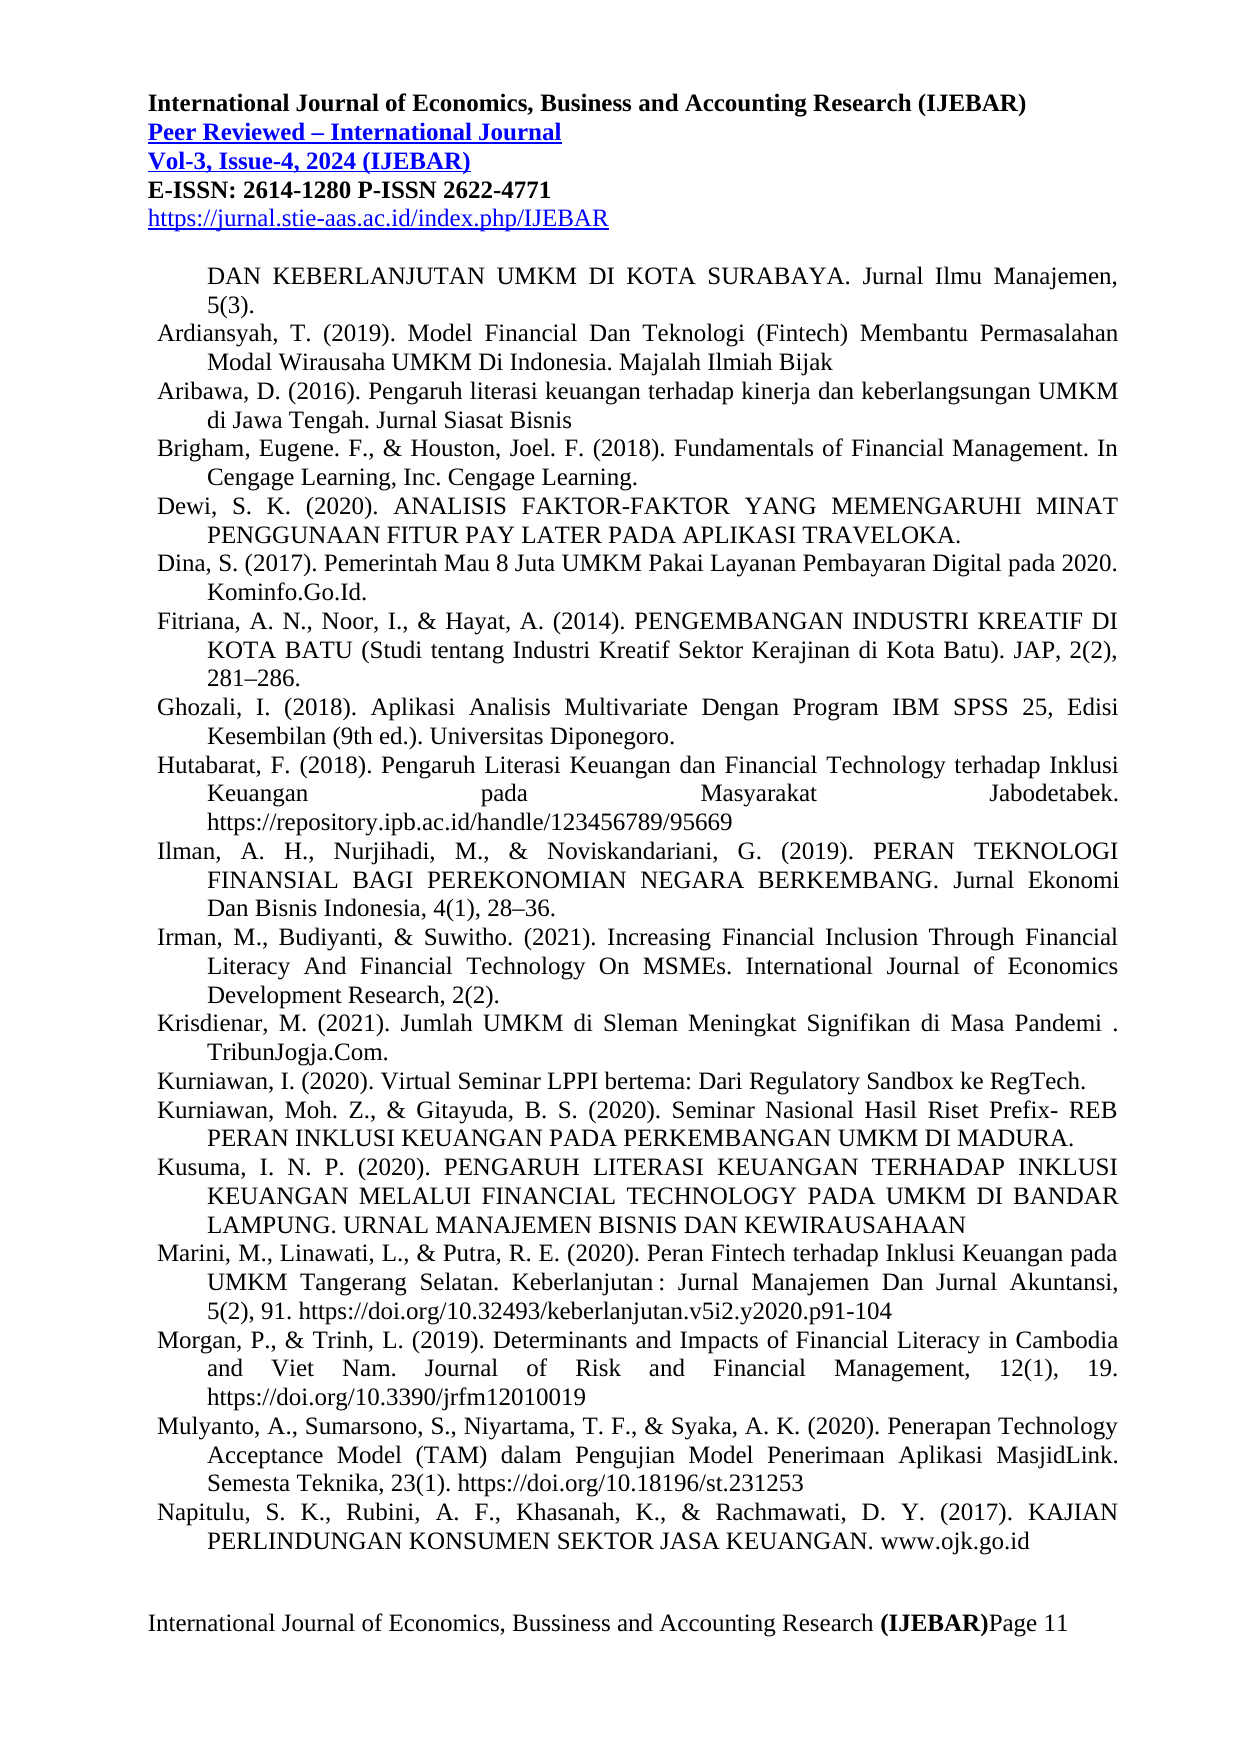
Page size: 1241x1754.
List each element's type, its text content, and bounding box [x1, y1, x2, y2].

text Hutabarat, F. (2018). Pengaruh Literasi Keuangan dan Financial Technology terhadap Inklusi Keuangan pada Masyarakat Jabodetabek. https://repository.ipb.ac.id/handle/123456789/95669 [157, 750, 1119, 836]
text Irman, M., Budiyanti, & Suwitho. (2021). Increasing Financial Inclusion Through Financial Literacy And Financial Technology On MSMEs. International Journal of Economics Development Research, 2(2). [157, 922, 1119, 1008]
text Kusuma, I. N. P. (2020). PENGARUH LITERASI KEUANGAN TERHADAP INKLUSI KEUANGAN MELALUI FINANCIAL TECHNOLOGY PADA UMKM DI BANDAR LAMPUNG. URNAL MANAJEMEN BISNIS DAN KEWIRAUSAHAAN [157, 1152, 1119, 1238]
text Dewi, S. K. (2020). ANALISIS FAKTOR-FAKTOR YANG MEMENGARUHI MINAT PENGGUNAAN FITUR PAY LATER PADA APLIKASI TRAVELOKA. [157, 491, 1119, 548]
text Mulyanto, A., Sumarsono, S., Niyartama, T. F., & Syaka, A. K. (2020). Penerapan Technology Acceptance Model (TAM) dalam Pengujian Model Penerimaan Aplikasi MasjidLink. Semesta Teknika, 23(1). https://doi.org/10.18196/st.231253 [157, 1411, 1119, 1497]
text Ghozali, I. (2018). Aplikasi Analisis Multivariate Dengan Program IBM SPSS 25, Edisi Kesembilan (9th ed.). Universitas Diponegoro. [157, 692, 1119, 750]
text Ardiansyah, T. (2019). Model Financial Dan Teknologi (Fintech) Membantu Permasalahan Modal Wirausaha UMKM Di Indonesia. Majalah Ilmiah Bijak [157, 318, 1119, 376]
text Kurniawan, I. (2020). Virtual Seminar LPPI bertema: Dari Regulatory Sandbox ke RegTech. [157, 1066, 1119, 1095]
text Ilman, A. H., Nurjihadi, M., & Noviskandariani, G. (2019). PERAN TEKNOLOGI FINANSIAL BAGI PEREKONOMIAN NEGARA BERKEMBANG. Jurnal Ekonomi Dan Bisnis Indonesia, 4(1), 28–36. [157, 836, 1119, 922]
text Marini, M., Linawati, L., & Putra, R. E. (2020). Peran Fintech terhadap Inklusi Keuangan pada UMKM Tangerang Selatan. Keberlanjutan : Jurnal Manajemen Dan Jurnal Akuntansi, 5(2), 91. https://doi.org/10.32493/keberlanjutan.v5i2.y2020.p91-104 [157, 1238, 1119, 1325]
text Dina, S. (2017). Pemerintah Mau 8 Juta UMKM Pakai Layanan Pembayaran Digital pada 2020. Kominfo.Go.Id. [157, 548, 1119, 606]
text Brigham, Eugene. F., & Houston, Joel. F. (2018). Fundamentals of Financial Management. In Cengage Learning, Inc. Cengage Learning. [157, 433, 1119, 491]
text Aribawa, D. (2016). Pengaruh literasi keuangan terhadap kinerja dan keberlangsungan UMKM di Jawa Tengah. Jurnal Siasat Bisnis [157, 376, 1119, 433]
text Fitriana, A. N., Noor, I., & Hayat, A. (2014). PENGEMBANGAN INDUSTRI KREATIF DI KOTA BATU (Studi tentang Industri Kreatif Sektor Kerajinan di Kota Batu). JAP, 2(2), 281–286. [157, 606, 1119, 692]
text Krisdienar, M. (2021). Jumlah UMKM di Sleman Meningkat Signifikan di Masa Pandemi . TribunJogja.Com. [157, 1008, 1119, 1066]
text Morgan, P., & Trinh, L. (2019). Determinants and Impacts of Financial Literacy in Cambodia and Viet Nam. Journal of Risk and Financial Management, 12(1), 19. https://doi.org/10.3390/jrfm12010019 [157, 1325, 1119, 1411]
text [157, 261, 1119, 318]
text Napitulu, S. K., Rubini, A. F., Khasanah, K., & Rachmawati, D. Y. (2017). KAJIAN PERLINDUNGAN KONSUMEN SEKTOR JASA KEUANGAN. www.ojk.go.id [157, 1497, 1119, 1555]
text Kurniawan, Moh. Z., & Gitayuda, B. S. (2020). Seminar Nasional Hasil Riset Prefix- REB PERAN INKLUSI KEUANGAN PADA PERKEMBANGAN UMKM DI MADURA. [157, 1095, 1119, 1152]
